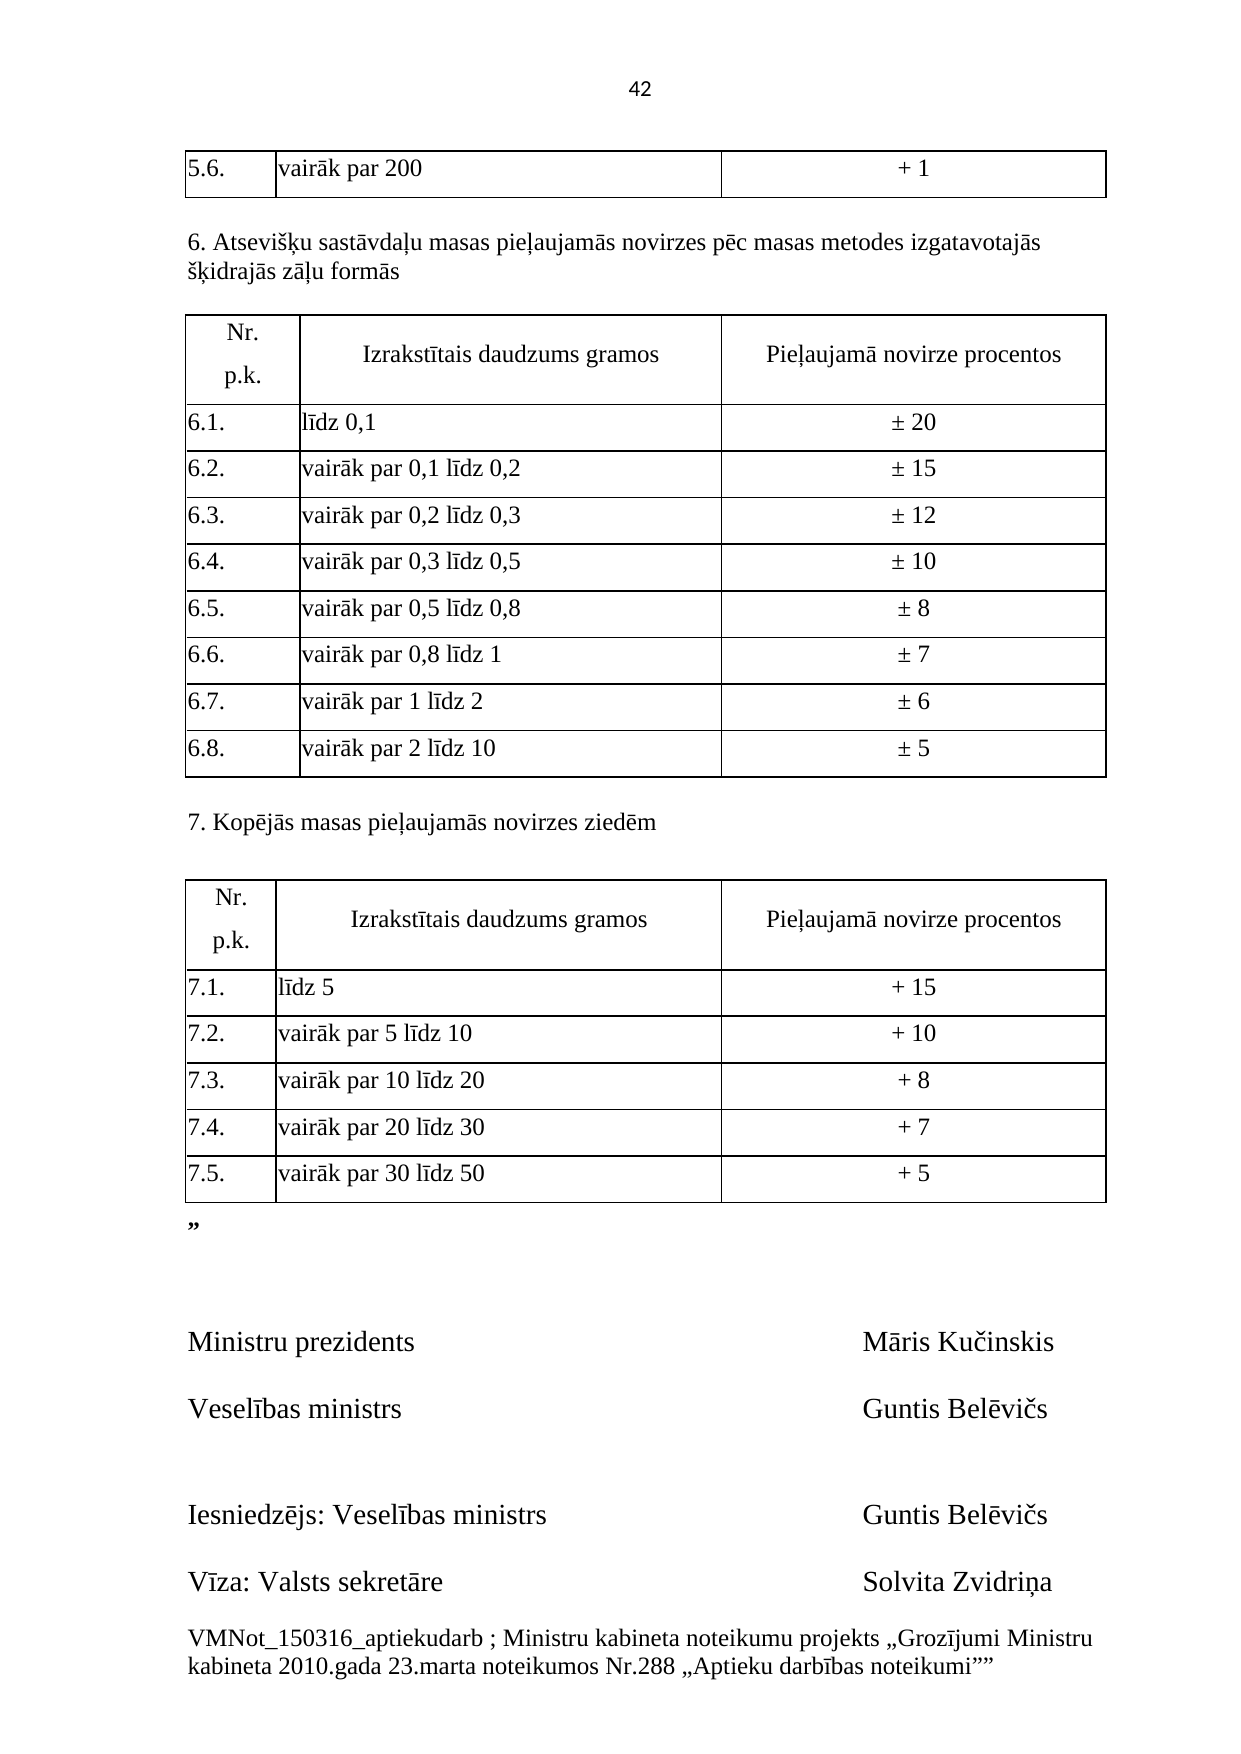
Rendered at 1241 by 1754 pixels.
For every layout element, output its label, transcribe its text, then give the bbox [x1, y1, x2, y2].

text 6. Atsevišķu sastāvdaļu masas pieļaujamās novirzes pēc masas metodes izgatavotajās šķidrajās zāļu formās [187, 227, 1092, 285]
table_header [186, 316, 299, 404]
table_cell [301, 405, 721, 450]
text „ [187, 1203, 1092, 1232]
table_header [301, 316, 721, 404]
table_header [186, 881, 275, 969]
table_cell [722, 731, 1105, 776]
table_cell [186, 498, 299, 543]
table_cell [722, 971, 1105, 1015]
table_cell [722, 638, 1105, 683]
text 7. Kopējās masas pieļaujamās novirzes ziedēm [187, 807, 1092, 836]
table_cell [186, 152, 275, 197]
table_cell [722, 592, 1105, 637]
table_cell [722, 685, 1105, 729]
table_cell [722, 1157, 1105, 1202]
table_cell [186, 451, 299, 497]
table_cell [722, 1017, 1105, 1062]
text Iesniedzējs: Veselības ministrs Guntis Belēvičs [187, 1497, 1092, 1531]
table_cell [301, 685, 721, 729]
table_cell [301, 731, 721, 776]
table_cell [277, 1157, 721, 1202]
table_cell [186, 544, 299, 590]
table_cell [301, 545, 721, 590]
text Vīza: Valsts sekretāre Solvita Zvidriņa [187, 1564, 1092, 1598]
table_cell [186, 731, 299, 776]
text Ministru prezidents Māris Kučinskis [187, 1324, 1092, 1358]
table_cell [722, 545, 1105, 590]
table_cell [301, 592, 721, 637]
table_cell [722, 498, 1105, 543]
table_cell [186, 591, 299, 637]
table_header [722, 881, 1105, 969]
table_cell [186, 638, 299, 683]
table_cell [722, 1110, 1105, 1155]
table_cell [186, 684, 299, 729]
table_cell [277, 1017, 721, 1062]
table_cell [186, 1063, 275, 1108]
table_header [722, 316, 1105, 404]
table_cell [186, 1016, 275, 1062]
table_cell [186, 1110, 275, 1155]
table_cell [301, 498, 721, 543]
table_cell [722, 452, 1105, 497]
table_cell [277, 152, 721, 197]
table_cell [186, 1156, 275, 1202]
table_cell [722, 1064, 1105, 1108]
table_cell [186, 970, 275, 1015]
text Veselības ministrs Guntis Belēvičs [187, 1391, 1092, 1425]
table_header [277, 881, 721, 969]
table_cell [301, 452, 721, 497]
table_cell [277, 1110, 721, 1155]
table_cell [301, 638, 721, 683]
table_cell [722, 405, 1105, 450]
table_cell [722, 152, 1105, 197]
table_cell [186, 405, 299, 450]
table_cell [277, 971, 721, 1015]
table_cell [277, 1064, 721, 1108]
